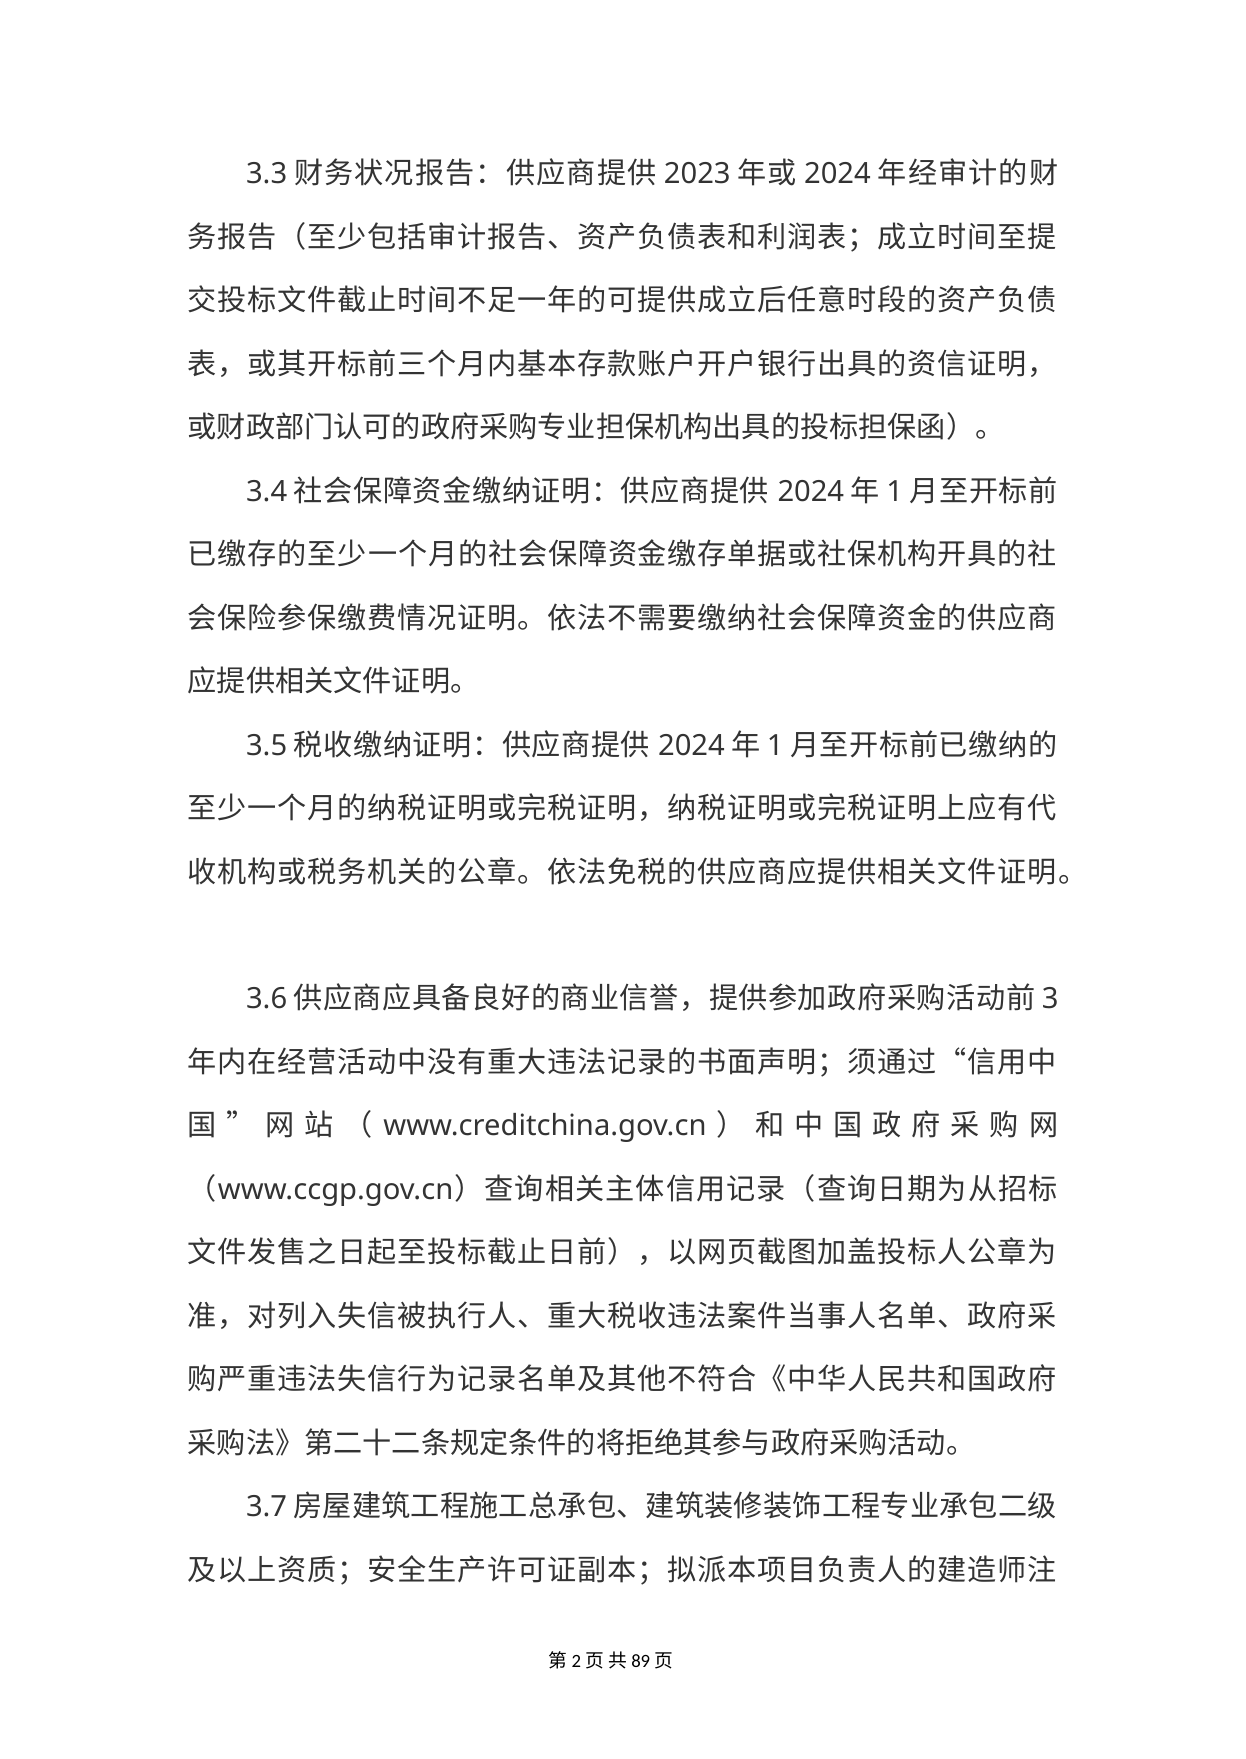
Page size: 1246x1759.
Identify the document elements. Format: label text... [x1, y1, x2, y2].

list 3.3财务状况报告：供应商提供2023年或2024年经审计的财务报告（至少包括审计报告、资产负债表和利润表；成立时间至提交投标文件截止时间不足一年的可提供成立后任意时段的资产负债表，或其开标前三个月内基本存款账户开户银行出具的资信证明，或财政部门认可的政府采购专业担保机构出具的投标担保函）。 [187, 150, 1058, 446]
list 3.5税收缴纳证明：供应商提供2024年1月至开标前已缴纳的至少一个月的纳税证明或完税证明，纳税证明或完税证明上应有代收机构或税务机关的公章。依法免税的供应商应提供相关文件证明。 [187, 721, 1058, 954]
list 3.4社会保障资金缴纳证明：供应商提供2024年1月至开标前已缴存的至少一个月的社会保障资金缴存单据或社保机构开具的社会保险参保缴费情况证明。依法不需要缴纳社会保障资金的供应商应提供相关文件证明。 [187, 467, 1058, 700]
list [187, 1483, 1058, 1589]
list 3.6供应商应具备良好的商业信誉，提供参加政府采购活动前3年内在经营活动中没有重大违法记录的书面声明；须通过“信用中国”网站（www.creditchina.gov.cn）和中国政府采购网（www.ccgp.gov.cn）查询相关主体信用记录（查询日期为从招标文件发售之日起至投标截止日前），以网页截图加盖投标人公章为准，对列入失信被执行人、重大税收违法案件当事人名单、政府采购严重违法失信行为记录名单及其他不符合《中华人民共和国政府采购法》第二十二条规定条件的将拒绝其参与政府采购活动。 [187, 975, 1058, 1462]
